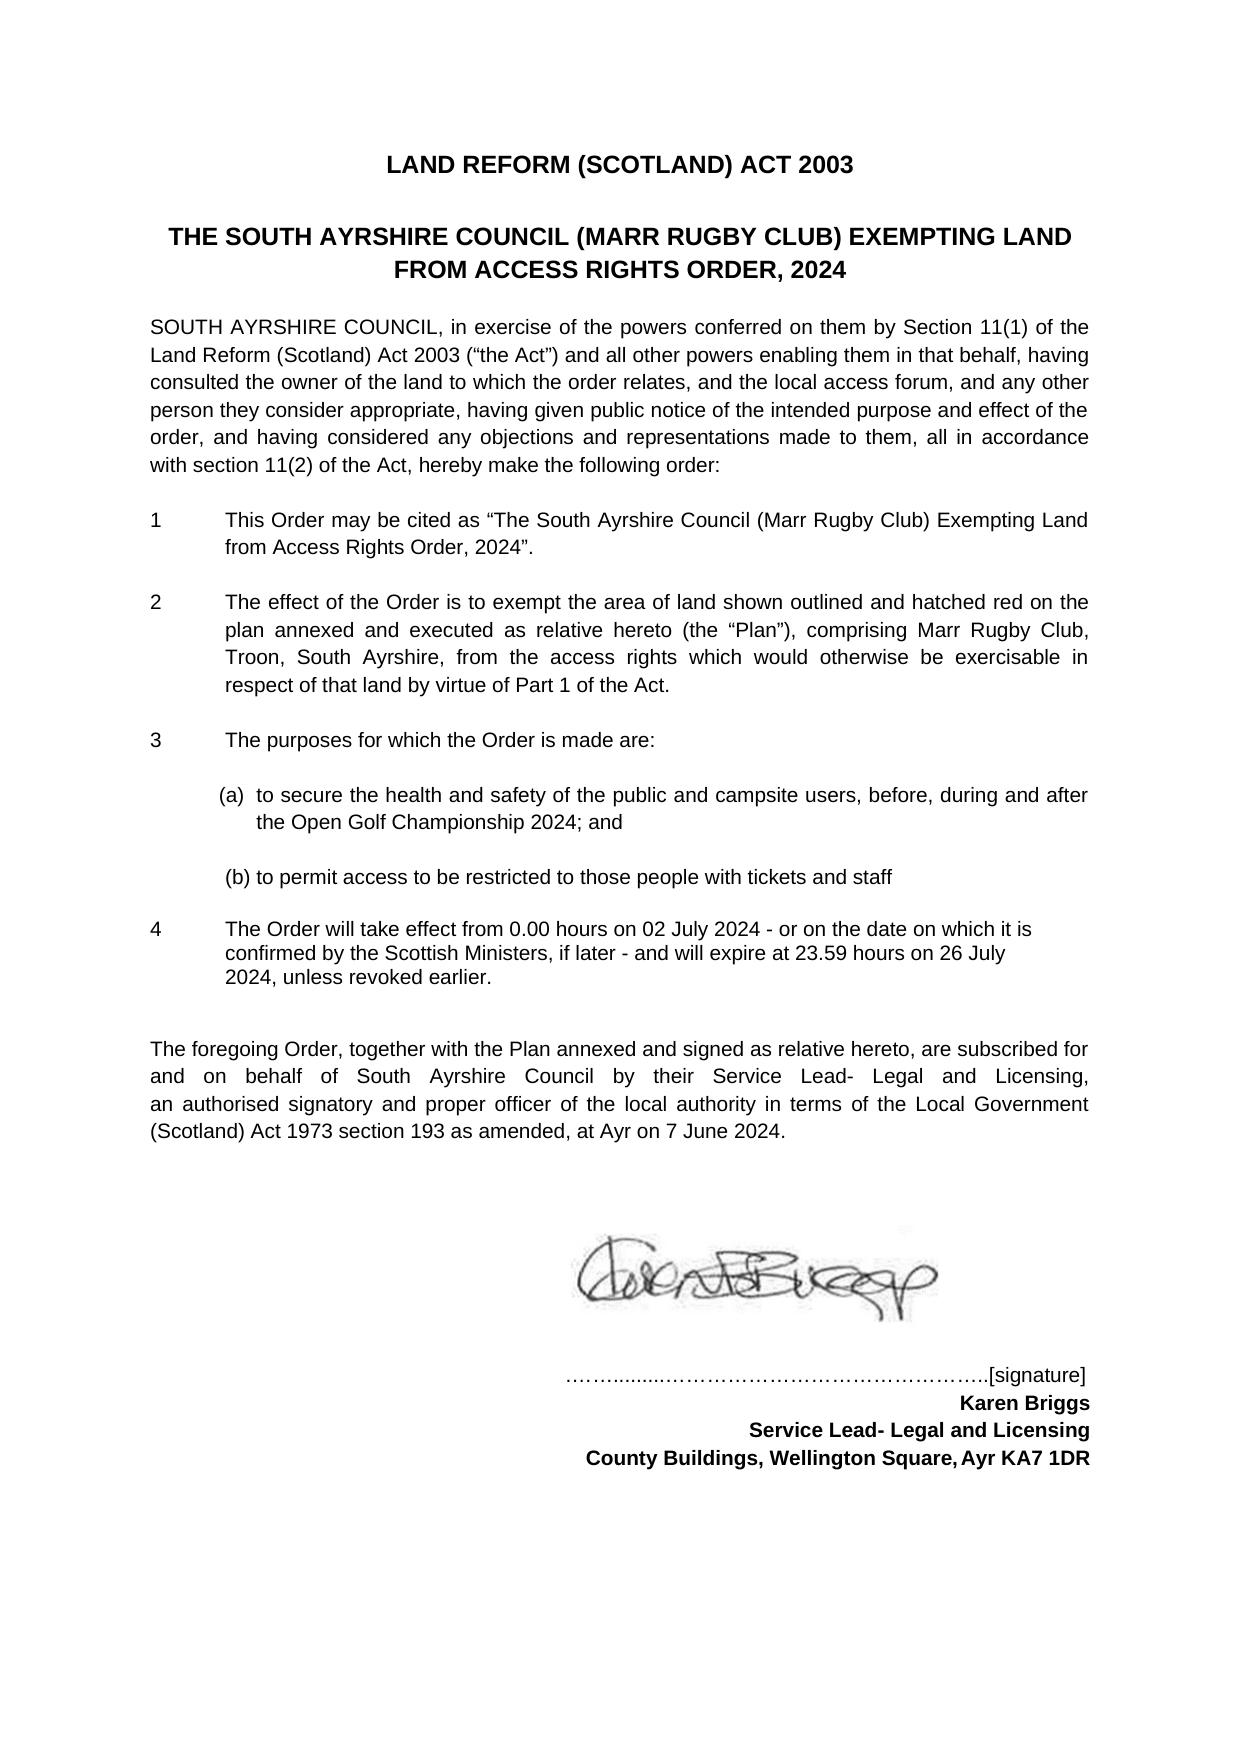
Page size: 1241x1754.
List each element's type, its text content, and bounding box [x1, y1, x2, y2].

text The foregoing Order, together with the Plan annexed and signed as relative hereto, are subscribed for and on behalf of South Ayrshire Council by their Service Lead- Legal and Licensing, an authorised signatory and proper officer of the local authority in terms of the Local Government (Scotland) Act 1973 section 193 as amended, at Ayr on 7 June 2024. [150, 1036, 1090, 1143]
text 3 The purposes for which the Order is made are: [150, 728, 1090, 752]
text SOUTH AYRSHIRE COUNCIL, in exercise of the powers conferred on them by Section 11(1) of the Land Reform (Scotland) Act 2003 (“the Act”) and all other powers enabling them in that behalf, having consulted the owner of the land to which the order relates, and the local access forum, and any other person they consider appropriate, having given public notice of the intended purpose and effect of the order, and having considered any objections and representations made to them, all in accordance with section 11(2) of the Act, hereby make the following order: [150, 315, 1090, 477]
text (b) to permit access to be restricted to those people with tickets and staff [150, 865, 1090, 889]
text 1 This Order may be cited as “The South Ayrshire Council (Marr Rugby Club) Exempting Land from Access Rights Order, 2024”. [150, 508, 1090, 559]
text LAND REFORM (SCOTLAND) ACT 2003 [150, 150, 1090, 179]
text .…….........………………………………………..[signature] Karen Briggs [150, 1363, 1090, 1414]
text 4 The Order will take effect from 0.00 hours on 02 July 2024 - or on the date on which it is [150, 917, 1090, 941]
list to secure the health and safety of the public and campsite users, before, during and after the Open Golf Championship 2024; and [219, 783, 1090, 834]
picture [554, 1201, 974, 1360]
text THE SOUTH AYRSHIRE COUNCIL (MARR RUGBY CLUB) EXEMPTING LAND FROM ACCESS RIGHTS ORDER, 2024 [150, 222, 1090, 283]
text County Buildings, Wellington Square, Ayr KA7 1DR [150, 1445, 1090, 1469]
text 2024, unless revoked earlier. [150, 964, 1090, 988]
text confirmed by the Scottish Ministers, if later - and will expire at 23.59 hours on 26 July [150, 941, 1090, 964]
text 2 The effect of the Order is to exempt the area of land shown outlined and hatched red on the plan annexed and executed as relative hereto (the “Plan”), comprising Marr Rugby Club, Troon, South Ayrshire, from the access rights which would otherwise be exercisable in respect of that land by virtue of Part 1 of the Act. [150, 590, 1090, 697]
text Service Lead- Legal and Licensing [150, 1418, 1090, 1442]
